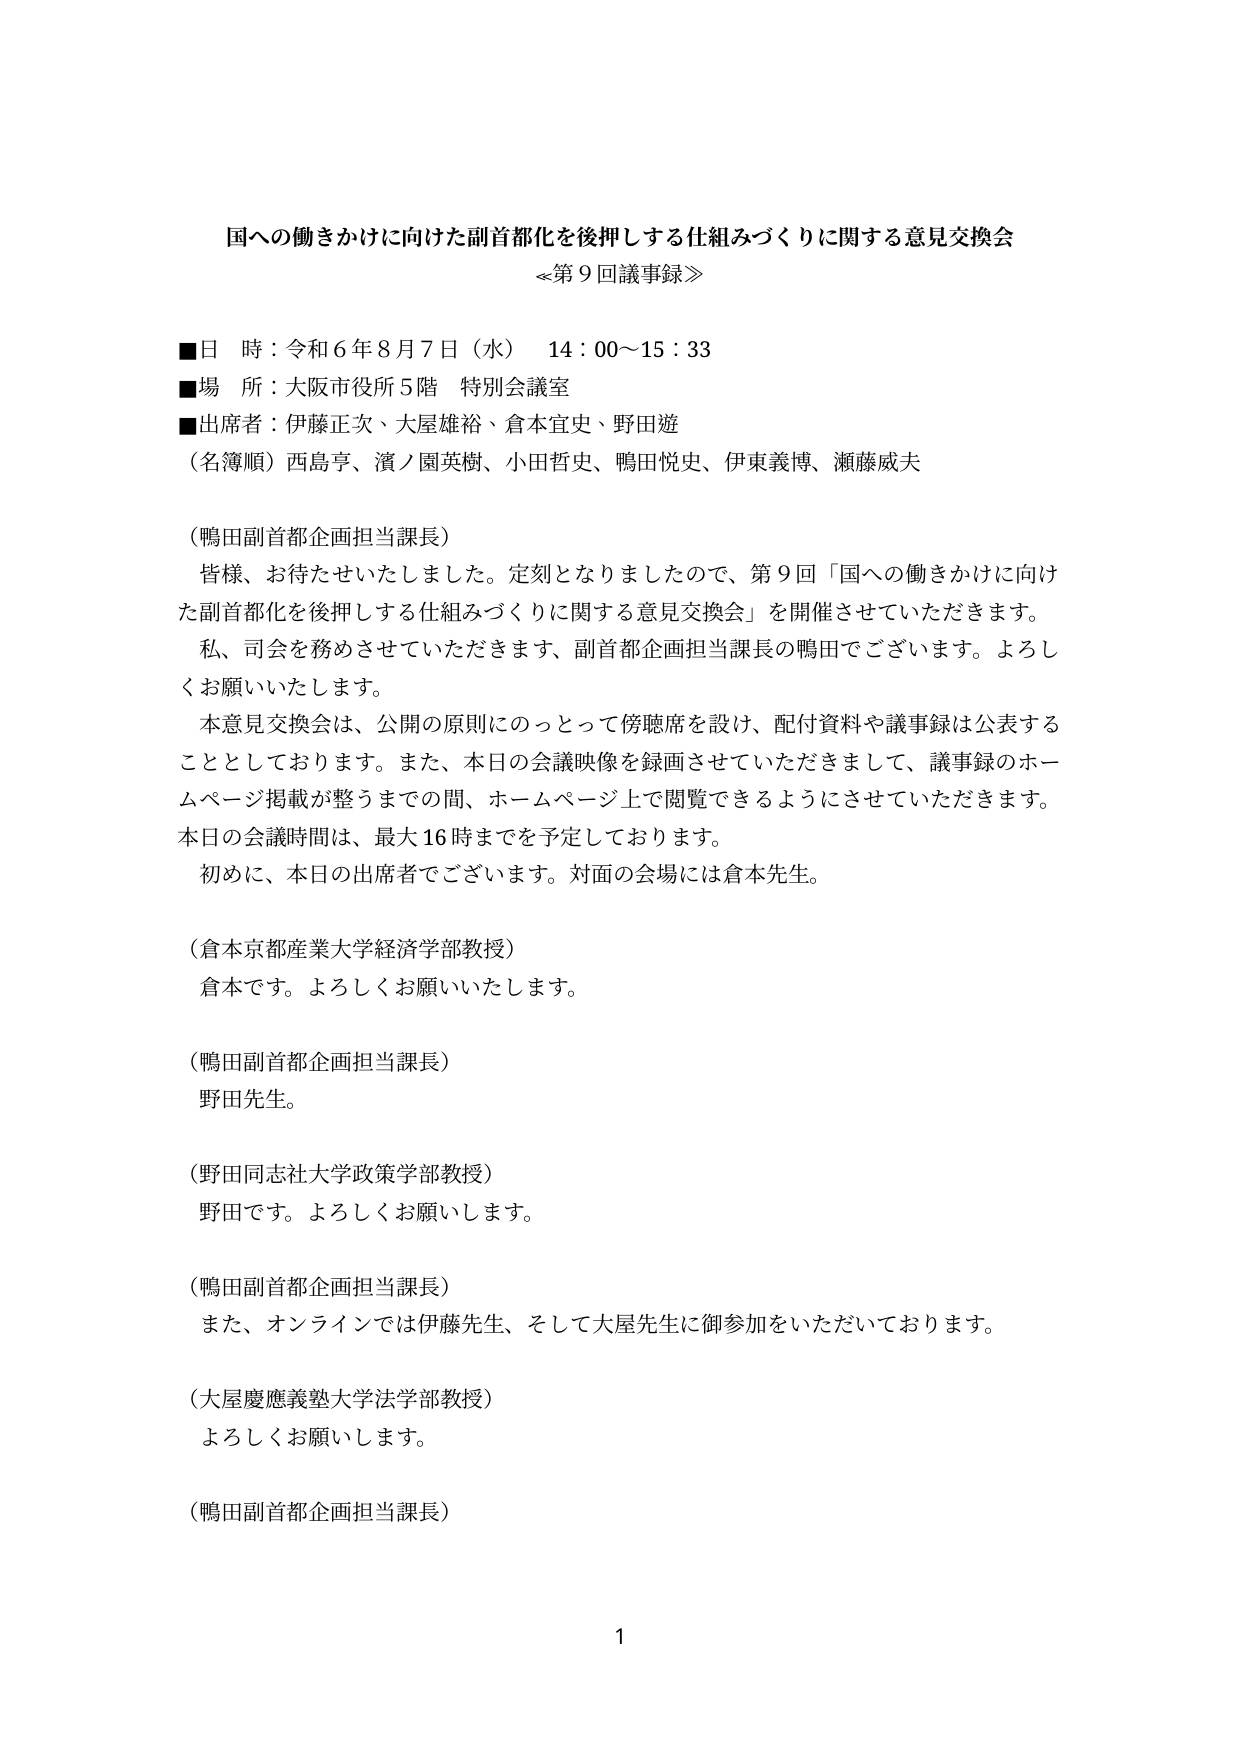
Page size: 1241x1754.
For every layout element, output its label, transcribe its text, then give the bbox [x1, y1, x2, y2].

text ≪第９回議事録≫ [177, 254, 1063, 292]
text ■日 時：令和６年８月７日（水） 14：00～15：33 [177, 329, 1063, 367]
text （大屋慶應義塾大学法学部教授） [177, 1379, 1063, 1417]
text 私、司会を務めさせていただきます、副首都企画担当課長の鴨田でございます。よろしくお願いいたします。 [177, 629, 1063, 704]
text （倉本京都産業大学経済学部教授） [177, 929, 1063, 967]
text 倉本です。よろしくお願いいたします。 [177, 967, 1063, 1004]
text （名簿順）西島亨、濱ノ園英樹、小田哲史、鴨田悦史、伊東義博、瀬藤威夫 [177, 442, 1063, 479]
text 本意見交換会は、公開の原則にのっとって傍聴席を設け、配付資料や議事録は公表することとしております。また、本日の会議映像を録画させていただきまして、議事録のホームページ掲載が整うまでの間、ホームページ上で閲覧できるようにさせていただきます。本日の会議時間は、最大16時までを予定しております。 [177, 704, 1063, 854]
text （鴨田副首都企画担当課長） [177, 1042, 1063, 1079]
text 野田です。よろしくお願いします。 [177, 1192, 1063, 1229]
text （鴨田副首都企画担当課長） [177, 1267, 1063, 1304]
text （野田同志社大学政策学部教授） [177, 1154, 1063, 1192]
text （鴨田副首都企画担当課長） [177, 1492, 1063, 1529]
text ■出席者：伊藤正次、大屋雄裕、倉本宜史、野田遊 [177, 404, 1063, 442]
text （鴨田副首都企画担当課長） [177, 517, 1063, 554]
text ■場 所：大阪市役所５階 特別会議室 [177, 367, 1063, 404]
text 初めに、本日の出席者でございます。対面の会場には倉本先生。 [177, 854, 1063, 892]
text よろしくお願いします。 [177, 1417, 1063, 1454]
text 皆様、お待たせいたしました。定刻となりましたので、第９回「国への働きかけに向けた副首都化を後押しする仕組みづくりに関する意見交換会」を開催させていただきます。 [177, 554, 1063, 629]
text 国への働きかけに向けた副首都化を後押しする仕組みづくりに関する意見交換会 [177, 217, 1063, 254]
text 野田先生。 [177, 1079, 1063, 1117]
text また、オンラインでは伊藤先生、そして大屋先生に御参加をいただいております。 [177, 1304, 1063, 1342]
